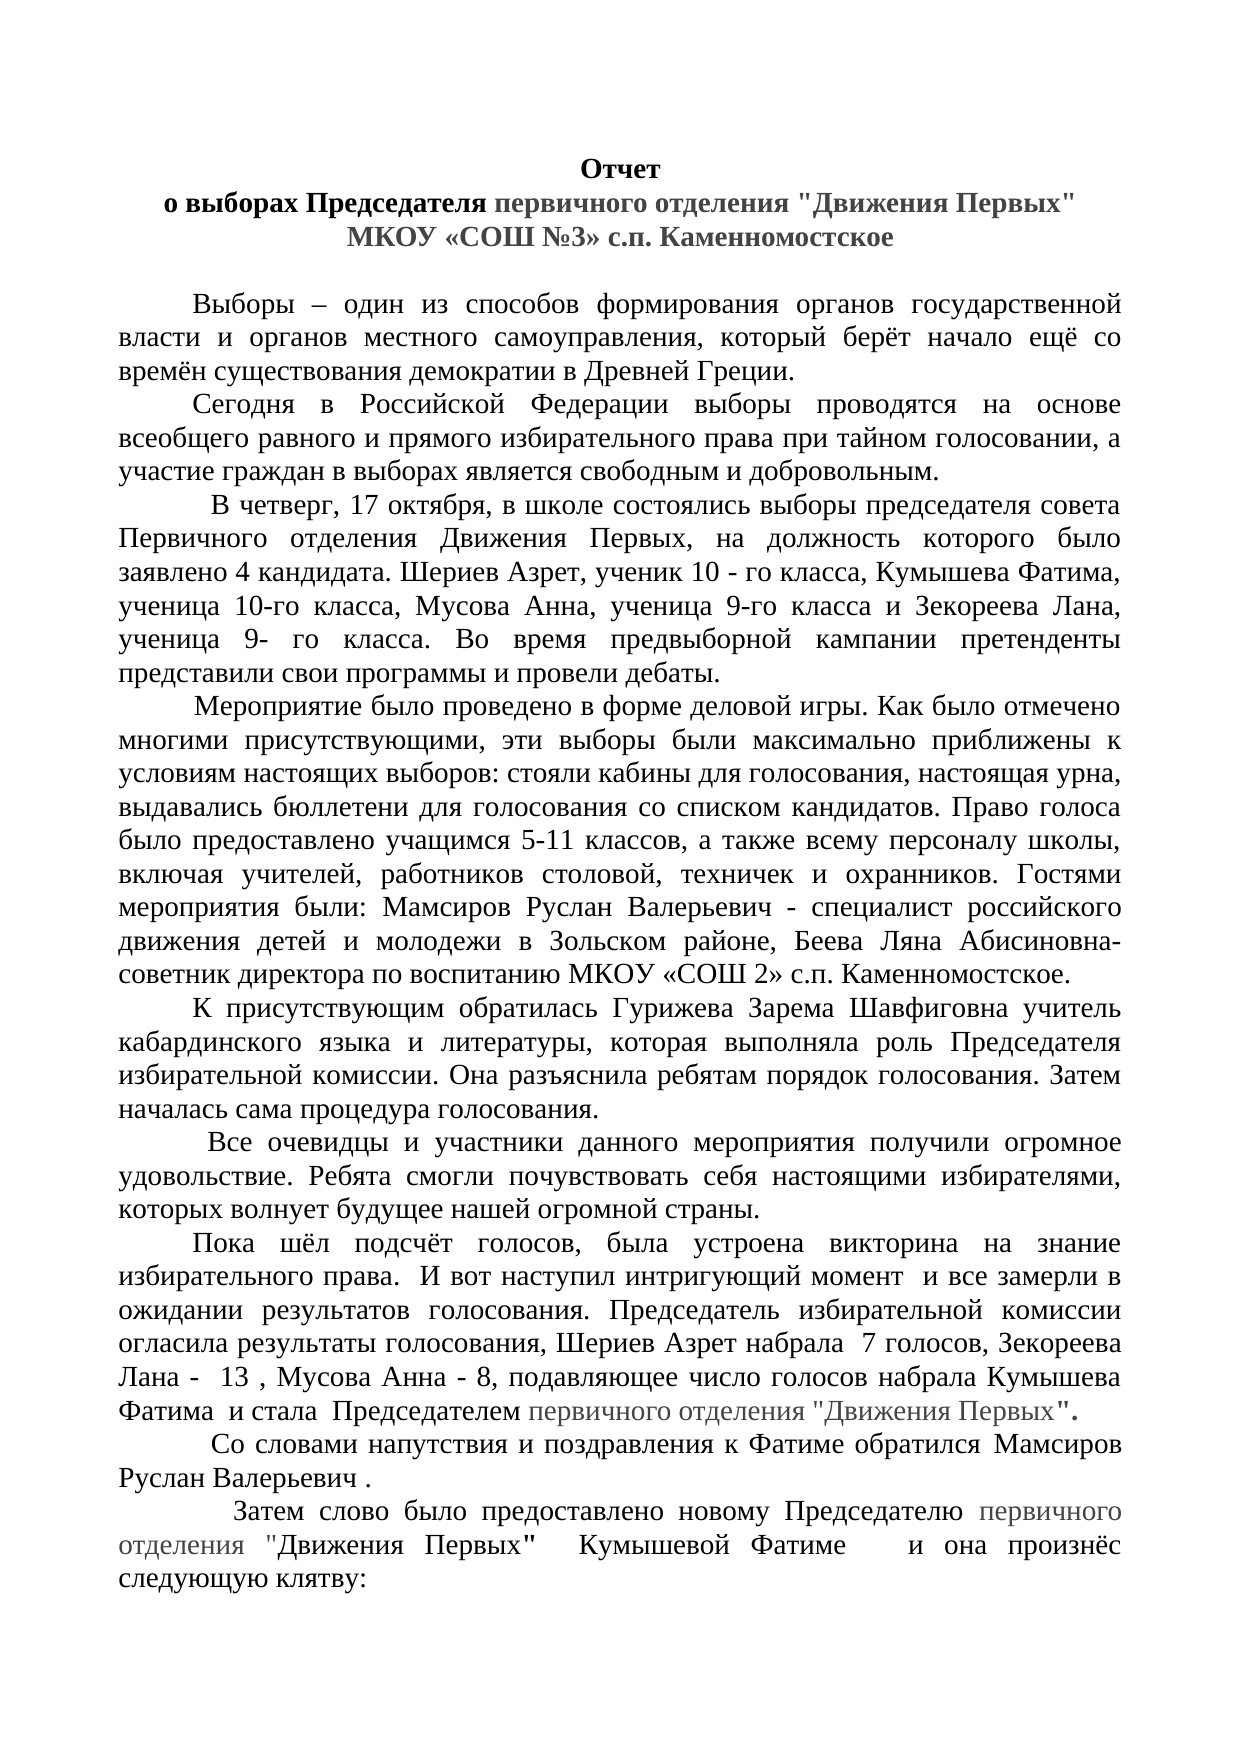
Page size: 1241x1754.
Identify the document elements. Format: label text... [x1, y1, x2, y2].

text В четверг, 17 октября, в школе состоялись выборы председателя совета Первичного отделения Движения Первых, на должность которого было заявлено 4 кандидата. Шериев Азрет, ученик 10 - го класса, Кумышева Фатима, ученица 10-го класса, Мусова Анна, ученица 9-го класса и Зекореева Лана, ученица 9- го класса. Во время предвыборной кампании претенденты представили свои программы и провели дебаты. [118, 487, 1122, 688]
text о выборах Председателя первичного отделения "Движения Первых" [118, 185, 1122, 219]
text Затем слово было предоставлено новому Председателю первичного отделения "Движения Первых" Кумышевой Фатиме и она произнёс следующую клятву: [118, 1493, 1122, 1594]
text Выборы – один из способов формирования органов государственной власти и органов местного самоуправления, который берёт начало ещё со времён существования демократии в Древней Греции. [118, 286, 1122, 386]
text Пока шёл подсчёт голосов, была устроена викторина на знание избирательного права. И вот наступил интригующий момент и все замерли в ожидании результатов голосования. Председатель избирательной комиссии огласила результаты голосования, Шериев Азрет набрала 7 голосов, Зекореева Лана - 13 , Мусова Анна - 8, подавляющее число голосов набрала Кумышева Фатима и стала Председателем первичного отделения "Движения Первых". [118, 1225, 1122, 1426]
text Со словами напутствия и поздравления к Фатиме обратился Мамсиров Руслан Валерьевич . [118, 1426, 1122, 1493]
text МКОУ «СОШ №3» с.п. Каменномостское [118, 219, 1122, 252]
text К присутствующим обратилась Гурижева Зарема Шавфиговна учитель кабардинского языка и литературы, которая выполняла роль Председателя избирательной комиссии. Она разъяснила ребятам порядок голосования. Затем началась сама процедура голосования. [118, 990, 1122, 1124]
text Мероприятие было проведено в форме деловой игры. Как было отмечено многими присутствующими, эти выборы были максимально приближены к условиям настоящих выборов: стояли кабины для голосования, настоящая урна, выдавались бюллетени для голосования со списком кандидатов. Право голоса было предоставлено учащимся 5-11 классов, а также всему персоналу школы, включая учителей, работников столовой, техничек и охранников. Гостями мероприятия были: Мамсиров Руслан Валерьевич - специалист российского движения детей и молодежи в Зольском районе, Беева Ляна Абисиновна- советник директора по воспитанию МКОУ «СОШ 2» с.п. Каменномостское. [118, 688, 1122, 990]
text Отчет [118, 152, 1122, 185]
text Сегодня в Российской Федерации выборы проводятся на основе всеобщего равного и прямого избирательного права при тайном голосовании, а участие граждан в выборах является свободным и добровольным. [118, 386, 1122, 487]
text Все очевидцы и участники данного мероприятия получили огромное удовольствие. Ребята смогли почувствовать себя настоящими избирателями, которых волнует будущее нашей огромной страны. [118, 1124, 1122, 1225]
